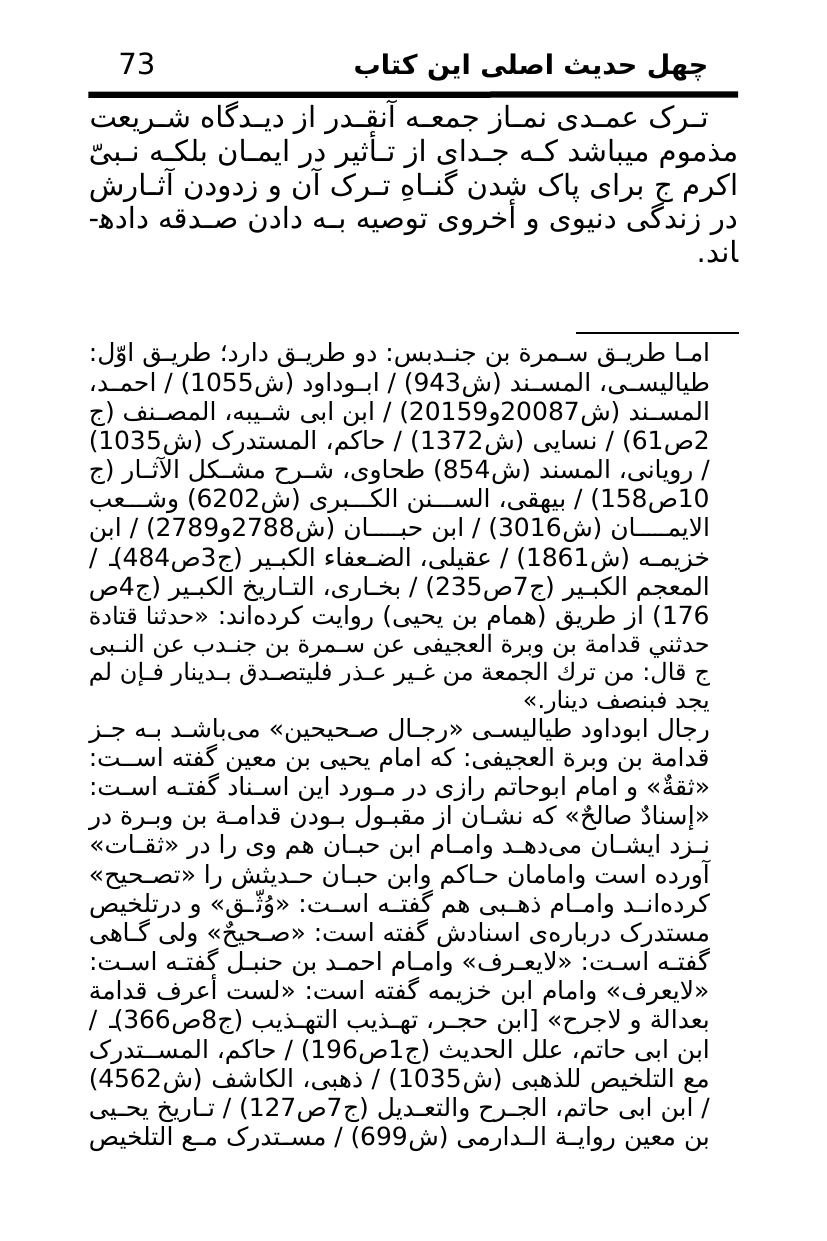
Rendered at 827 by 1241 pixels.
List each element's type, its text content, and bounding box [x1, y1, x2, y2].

text ترک عمدی نماز جمعه آنقدر از دیدگاه شریعت مذموم میباشد که جدای از تأثیر در ایمان بلکه نبیّ اکرم ج برای پاک شدن گناهِ ترک آن و زدودن آثارش در زندگی دنیوی و أخروی توصیه به دادن صدقه دادهاند. [89, 100, 738, 270]
